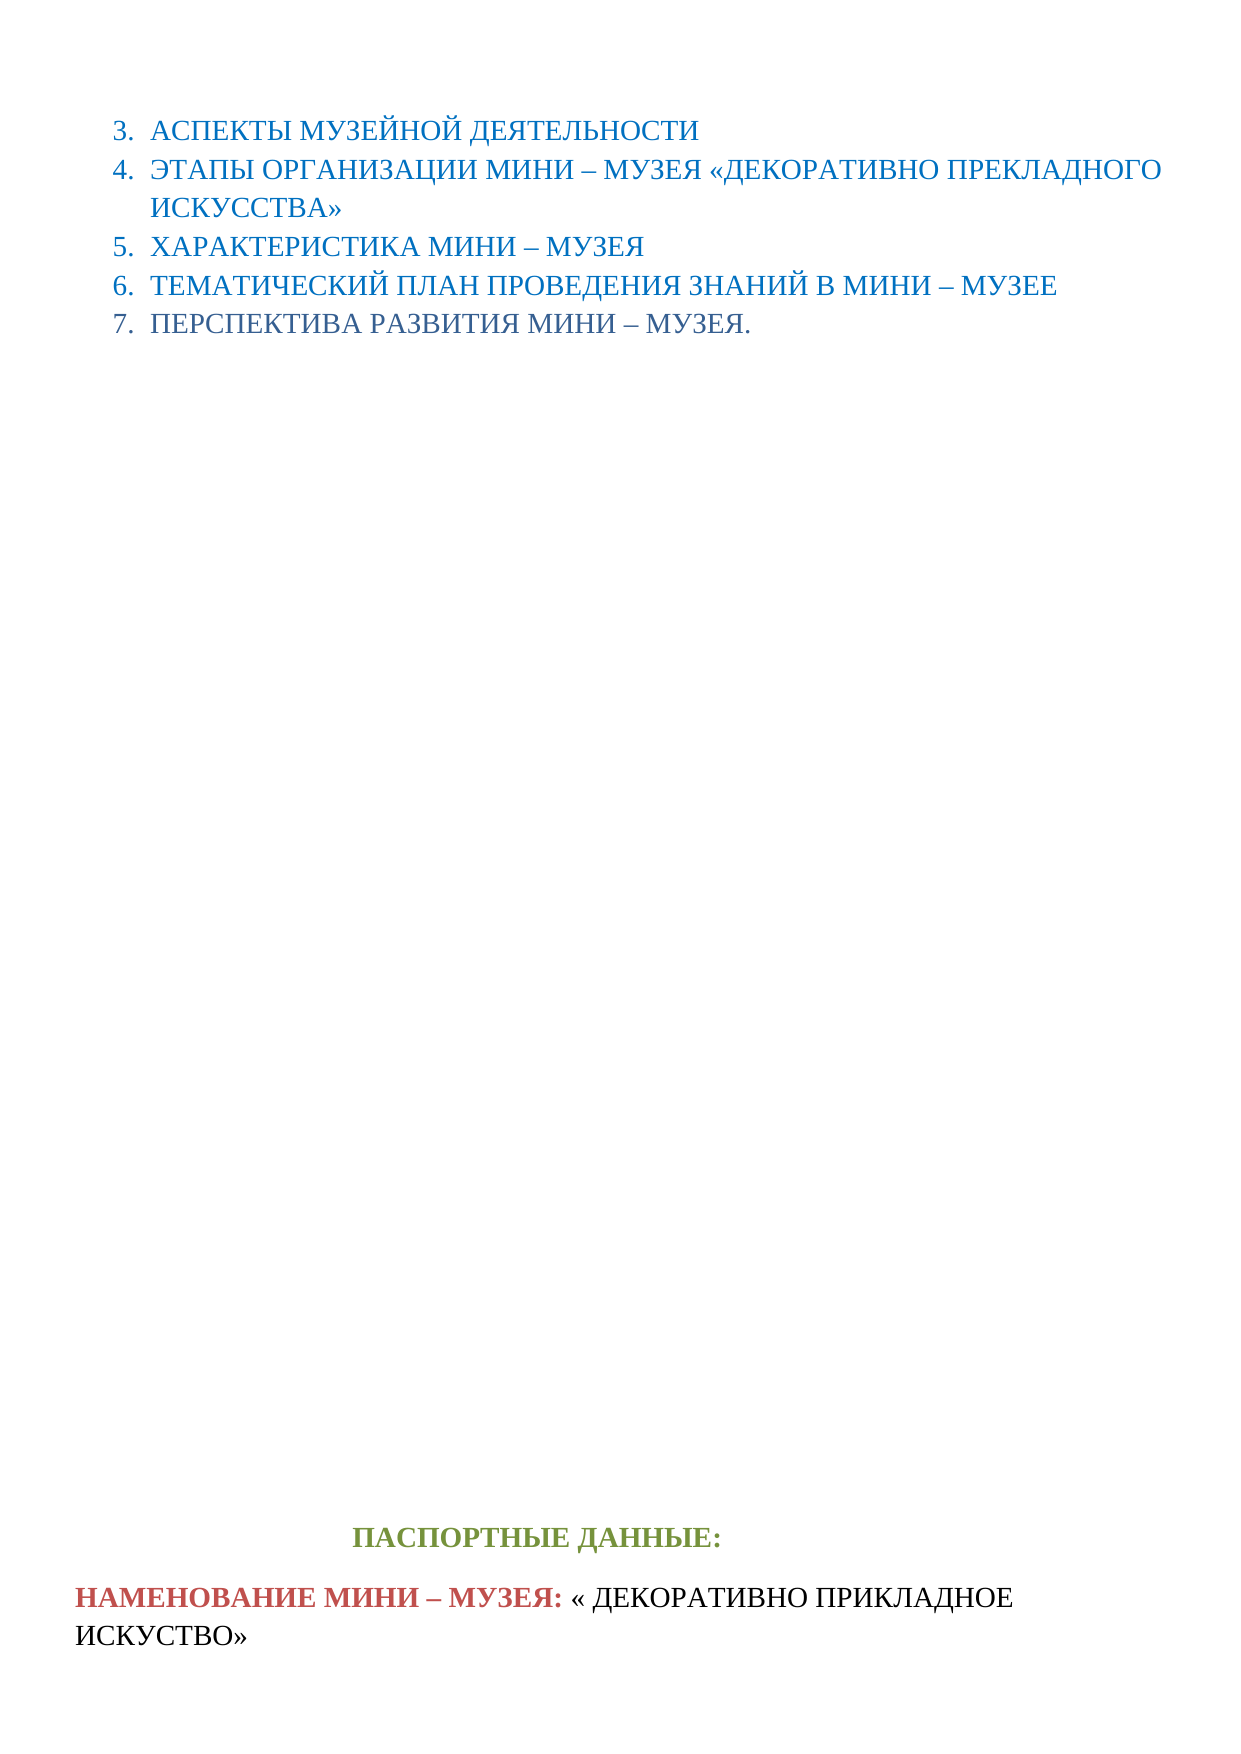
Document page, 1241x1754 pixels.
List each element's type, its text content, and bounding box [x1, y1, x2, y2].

list ЭТАПЫ ОРГАНИЗАЦИИ МИНИ – МУЗЕЯ «ДЕКОРАТИВНО ПРЕКЛАДНОГО ИСКУССТВА» [112, 152, 1165, 224]
list ПЕРСПЕКТИВА РАЗВИТИЯ МИНИ – МУЗЕЯ. [112, 306, 1165, 340]
list АСПЕКТЫ МУЗЕЙНОЙ ДЕЯТЕЛЬНОСТИ [112, 113, 1165, 147]
text ПАСПОРТНЫЕ ДАННЫЕ: [75, 1520, 1165, 1554]
list ТЕМАТИЧЕСКИЙ ПЛАН ПРОВЕДЕНИЯ ЗНАНИЙ В МИНИ – МУЗЕЕ [112, 268, 1165, 301]
list ХАРАКТЕРИСТИКА МИНИ – МУЗЕЯ [112, 229, 1165, 263]
text НАМЕНОВАНИЕ МИНИ – МУЗЕЯ: « ДЕКОРАТИВНО ПРИКЛАДНОЕ ИСКУСТВО» [75, 1580, 1165, 1652]
